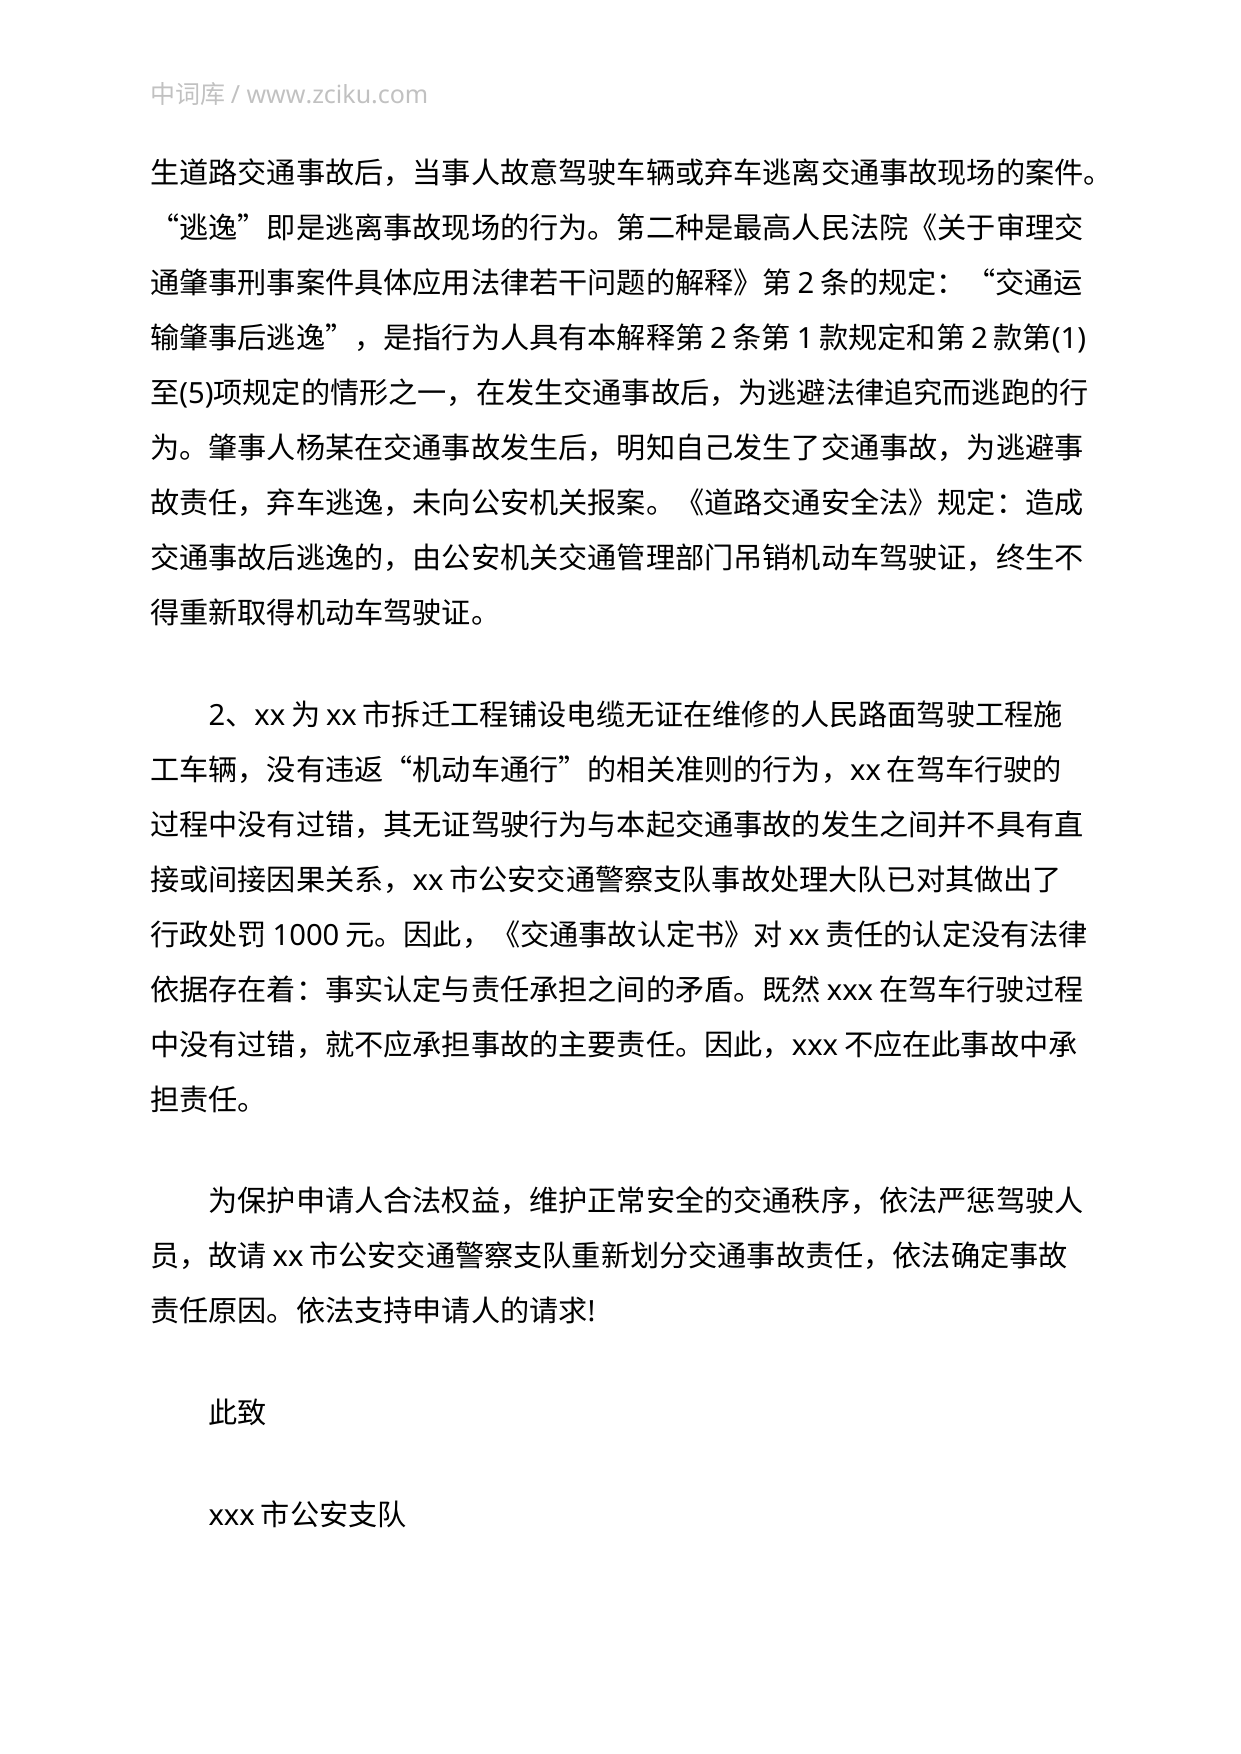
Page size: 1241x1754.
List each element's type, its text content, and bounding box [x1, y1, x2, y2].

text 2、xx为xx市拆迁工程铺设电缆无证在维修的人民路面驾驶工程施工车辆，没有违返“机动车通行”的相关准则的行为，xx在驾车行驶的过程中没有过错，其无证驾驶行为与本起交通事故的发生之间并不具有直接或间接因果关系，xx市公安交通警察支队事故处理大队已对其做出了行政处罚1000元。因此，《交通事故认定书》对xx责任的认定没有法律依据存在着：事实认定与责任承担之间的矛盾。既然xxx在驾车行驶过程中没有过错，就不应承担事故的主要责任。因此，xxx不应在此事故中承担责任。 [150, 691, 1090, 1118]
text 为保护申请人合法权益，维护正常安全的交通秩序，依法严惩驾驶人员，故请xx市公安交通警察支队重新划分交通事故责任，依法确定事故责任原因。依法支持申请人的请求! [150, 1178, 1090, 1330]
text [150, 150, 1090, 632]
text xxx市公安支队 [150, 1492, 1090, 1534]
text 此致 [150, 1390, 1090, 1432]
